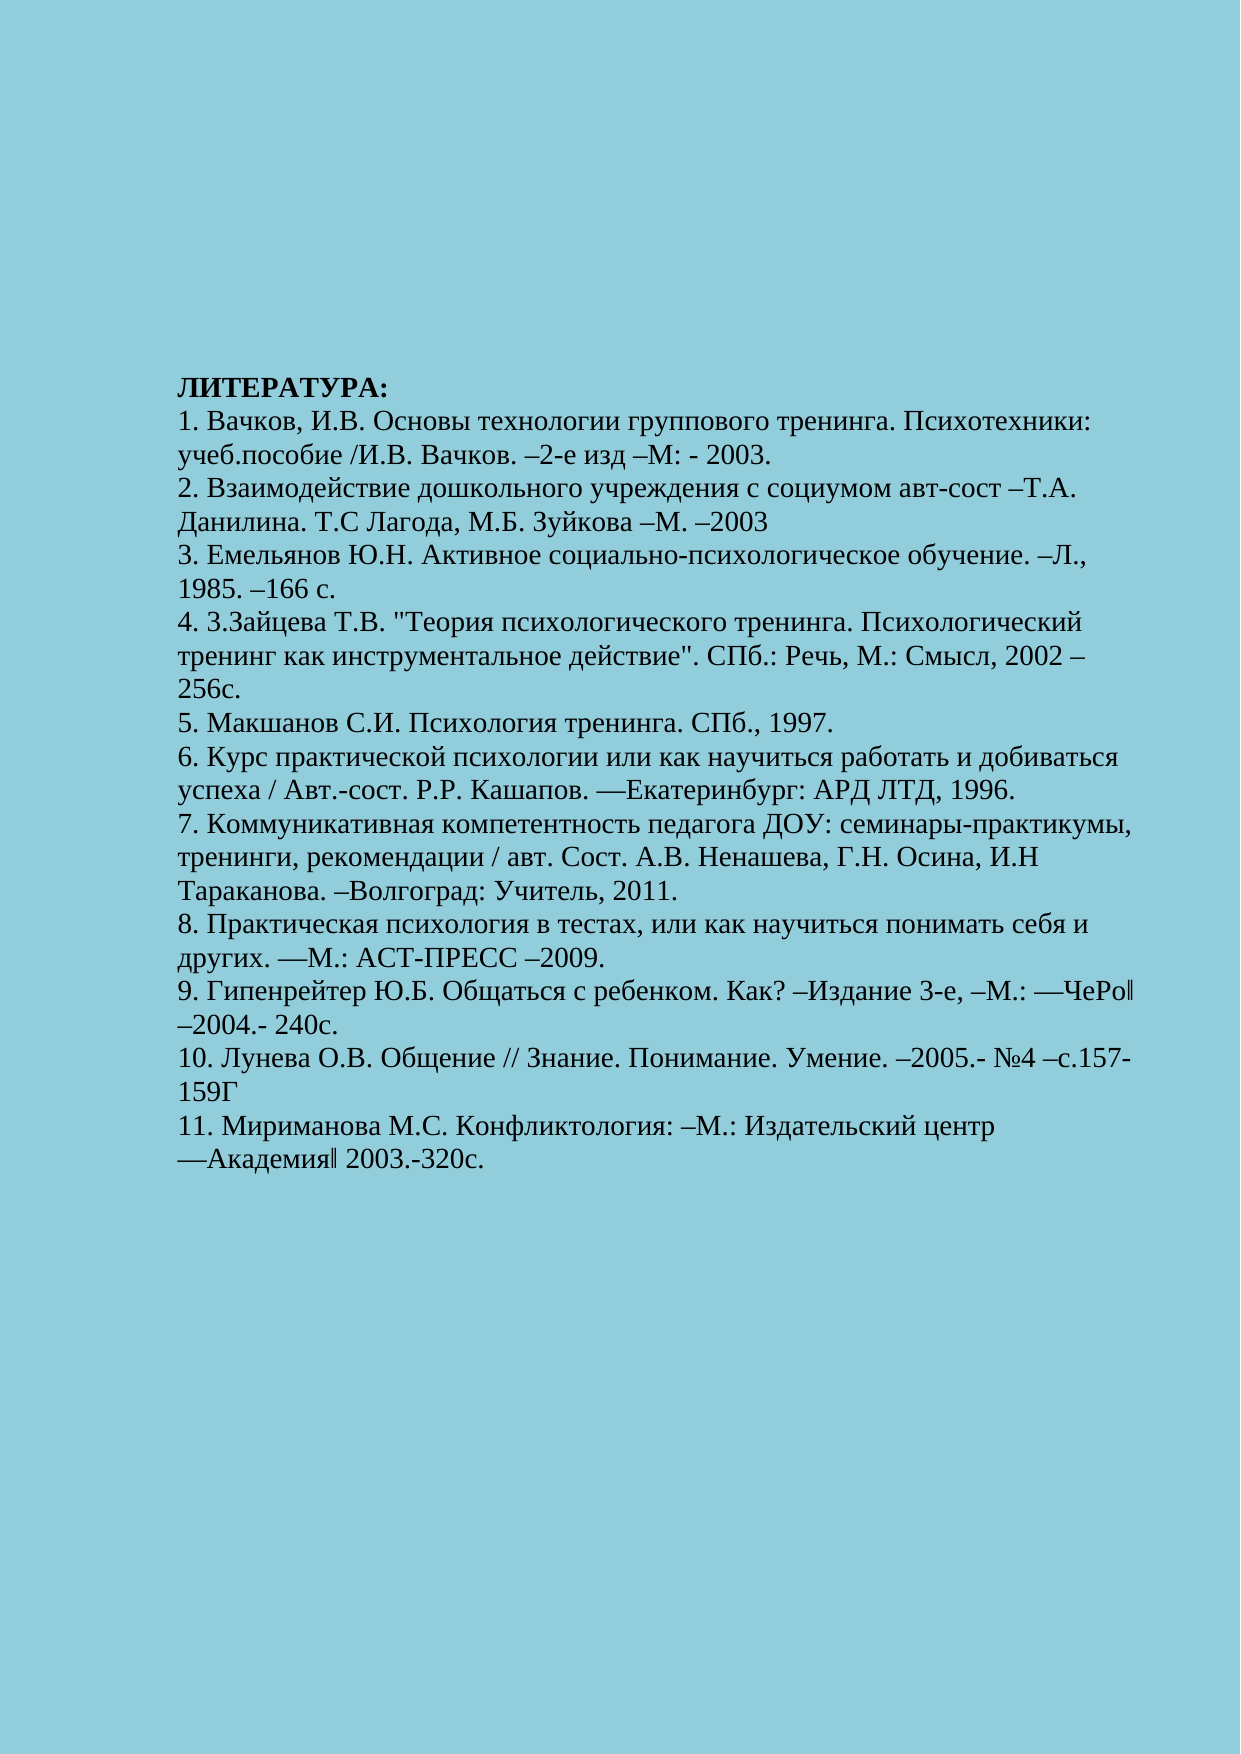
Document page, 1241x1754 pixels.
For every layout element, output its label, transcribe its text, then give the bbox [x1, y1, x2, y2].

text 10. Лунева О.В. Общение // Знание. Понимание. Умение. –2005.- №4 –с.157- [177, 1041, 1152, 1074]
text Тараканова. –Волгоград: Учитель, 2011. [177, 873, 1152, 906]
text ―Академия‖ 2003.-320с. [177, 1141, 1152, 1175]
text 5. Макшанов С.И. Психология тренинга. СПб., 1997. [177, 705, 1152, 739]
text 4. 3.Зайцева Т.В. "Теория психологического тренинга. Психологический [177, 604, 1152, 638]
text успеха / Авт.-сост. Р.Р. Кашапов. —Екатеринбург: АРД ЛТД, 1996. [177, 772, 1152, 806]
text 159Г [177, 1074, 1152, 1108]
text тренинги, рекомендации / авт. Сост. А.В. Ненашева, Г.Н. Осина, И.Н [177, 839, 1152, 873]
text Данилина. Т.С Лагода, М.Б. Зуйкова –М. –2003 [177, 504, 1152, 537]
text 2. Взаимодействие дошкольного учреждения с социумом авт-сост –Т.А. [177, 470, 1152, 504]
text 9. Гипенрейтер Ю.Б. Общаться с ребенком. Как? –Издание 3-е, –М.: ―ЧеРо‖ [177, 973, 1152, 1007]
text 11. Мириманова М.С. Конфликтология: –М.: Издательский центр [177, 1108, 1152, 1141]
text 1985. –166 с. [177, 571, 1152, 604]
text 6. Курс практической психологии или как научиться работать и добиваться [177, 739, 1152, 772]
text 8. Практическая психология в тестах, или как научиться понимать себя и [177, 906, 1152, 940]
text учеб.пособие /И.В. Вачков. –2-е изд –М: - 2003. [177, 437, 1152, 470]
text тренинг как инструментальное действие". СПб.: Речь, М.: Смысл, 2002 – 256с. [177, 638, 1152, 705]
text –2004.- 240с. [177, 1007, 1152, 1041]
text 1. Вачков, И.В. Основы технологии группового тренинга. Психотехники: [177, 403, 1152, 437]
text 3. Емельянов Ю.Н. Активное социально-психологическое обучение. –Л., [177, 537, 1152, 571]
text 7. Коммуникативная компетентность педагога ДОУ: семинары-практикумы, [177, 806, 1152, 839]
text ЛИТЕРАТУРА: [177, 370, 1152, 403]
text других. —М.: АСТ-ПРЕСС –2009. [177, 940, 1152, 973]
